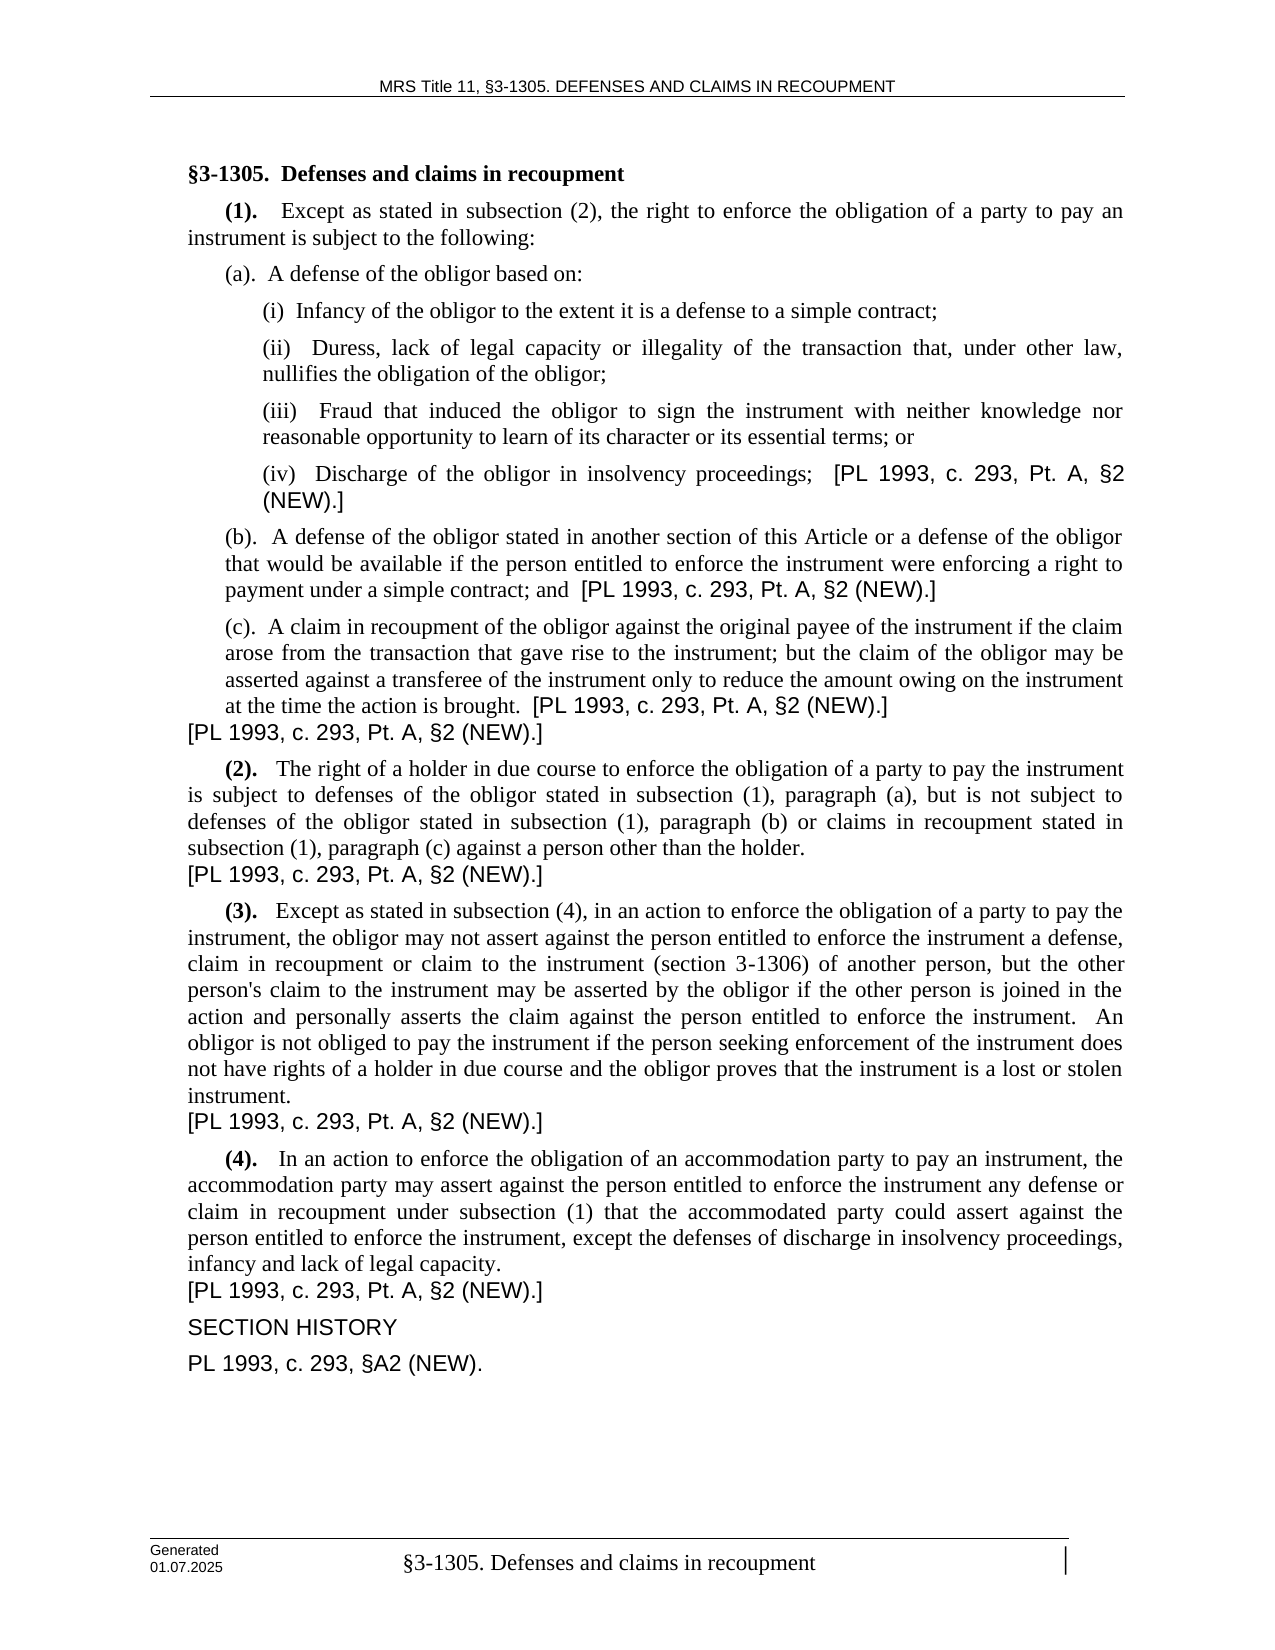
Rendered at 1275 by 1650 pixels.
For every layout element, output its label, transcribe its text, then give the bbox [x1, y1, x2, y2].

text [PL 1993, c. 293, Pt. A, §2 (NEW).] [187, 861, 1125, 887]
text (1). Except as stated in subsection (2), the right to enforce the obligation of a party to pay an instrument is subject to the following: [187, 197, 1125, 250]
text (b). A defense of the obligor stated in another section of this Article or a defense of the obligor that would be available if the person entitled to enforce the instrument were enforcing a right to payment under a simple contract; and [PL 1993, c. 293, Pt. A, §2 (NEW).] [225, 523, 1125, 602]
text [PL 1993, c. 293, Pt. A, §2 (NEW).] [187, 1277, 1125, 1303]
text (3). Except as stated in subsection (4), in an action to enforce the obligation of a party to pay the instrument, the obligor may not assert against the person entitled to enforce the instrument a defense, claim in recoupment or claim to the instrument (section 3‑1306) of another person, but the other person's claim to the instrument may be asserted by the obligor if the other person is joined in the action and personally asserts the claim against the person entitled to enforce the instrument. An obligor is not obliged to pay the instrument if the person seeking enforcement of the instrument does not have rights of a holder in due course and the obligor proves that the instrument is a lost or stolen instrument. [187, 897, 1125, 1108]
text (2). The right of a holder in due course to enforce the obligation of a party to pay the instrument is subject to defenses of the obligor stated in subsection (1), paragraph (a), but is not subject to defenses of the obligor stated in subsection (1), paragraph (b) or claims in recoupment stated in subsection (1), paragraph (c) against a person other than the holder. [187, 755, 1125, 861]
text §3-1305. Defenses and claims in recoupment [187, 160, 1125, 187]
text (iii) Fraud that induced the obligor to sign the instrument with neither knowledge nor reasonable opportunity to learn of its character or its essential terms; or [262, 397, 1125, 450]
text [PL 1993, c. 293, Pt. A, §2 (NEW).] [187, 1108, 1125, 1134]
text (a). A defense of the obligor based on: [225, 260, 1125, 287]
text (c). A claim in recoupment of the obligor against the original payee of the instrument if the claim arose from the transaction that gave rise to the instrument; but the claim of the obligor may be asserted against a transferee of the instrument only to reduce the amount owing on the instrument at the time the action is brought. [PL 1993, c. 293, Pt. A, §2 (NEW).] [225, 613, 1125, 718]
text (4). In an action to enforce the obligation of an accommodation party to pay an instrument, the accommodation party may assert against the person entitled to enforce the instrument any defense or claim in recoupment under subsection (1) that the accommodated party could assert against the person entitled to enforce the instrument, except the defenses of discharge in insolvency proceedings, infancy and lack of legal capacity. [187, 1145, 1125, 1277]
text [PL 1993, c. 293, Pt. A, §2 (NEW).] [187, 718, 1125, 745]
text (iv) Discharge of the obligor in insolvency proceedings; [PL 1993, c. 293, Pt. A, §2 (NEW).] [262, 460, 1125, 513]
text SECTION HISTORY [187, 1313, 1125, 1340]
text PL 1993, c. 293, §A2 (NEW). [187, 1350, 1125, 1377]
text (ii) Duress, lack of legal capacity or illegality of the transaction that, under other law, nullifies the obligation of the obligor; [262, 334, 1125, 387]
text (i) Infancy of the obligor to the extent it is a defense to a simple contract; [262, 297, 1125, 323]
